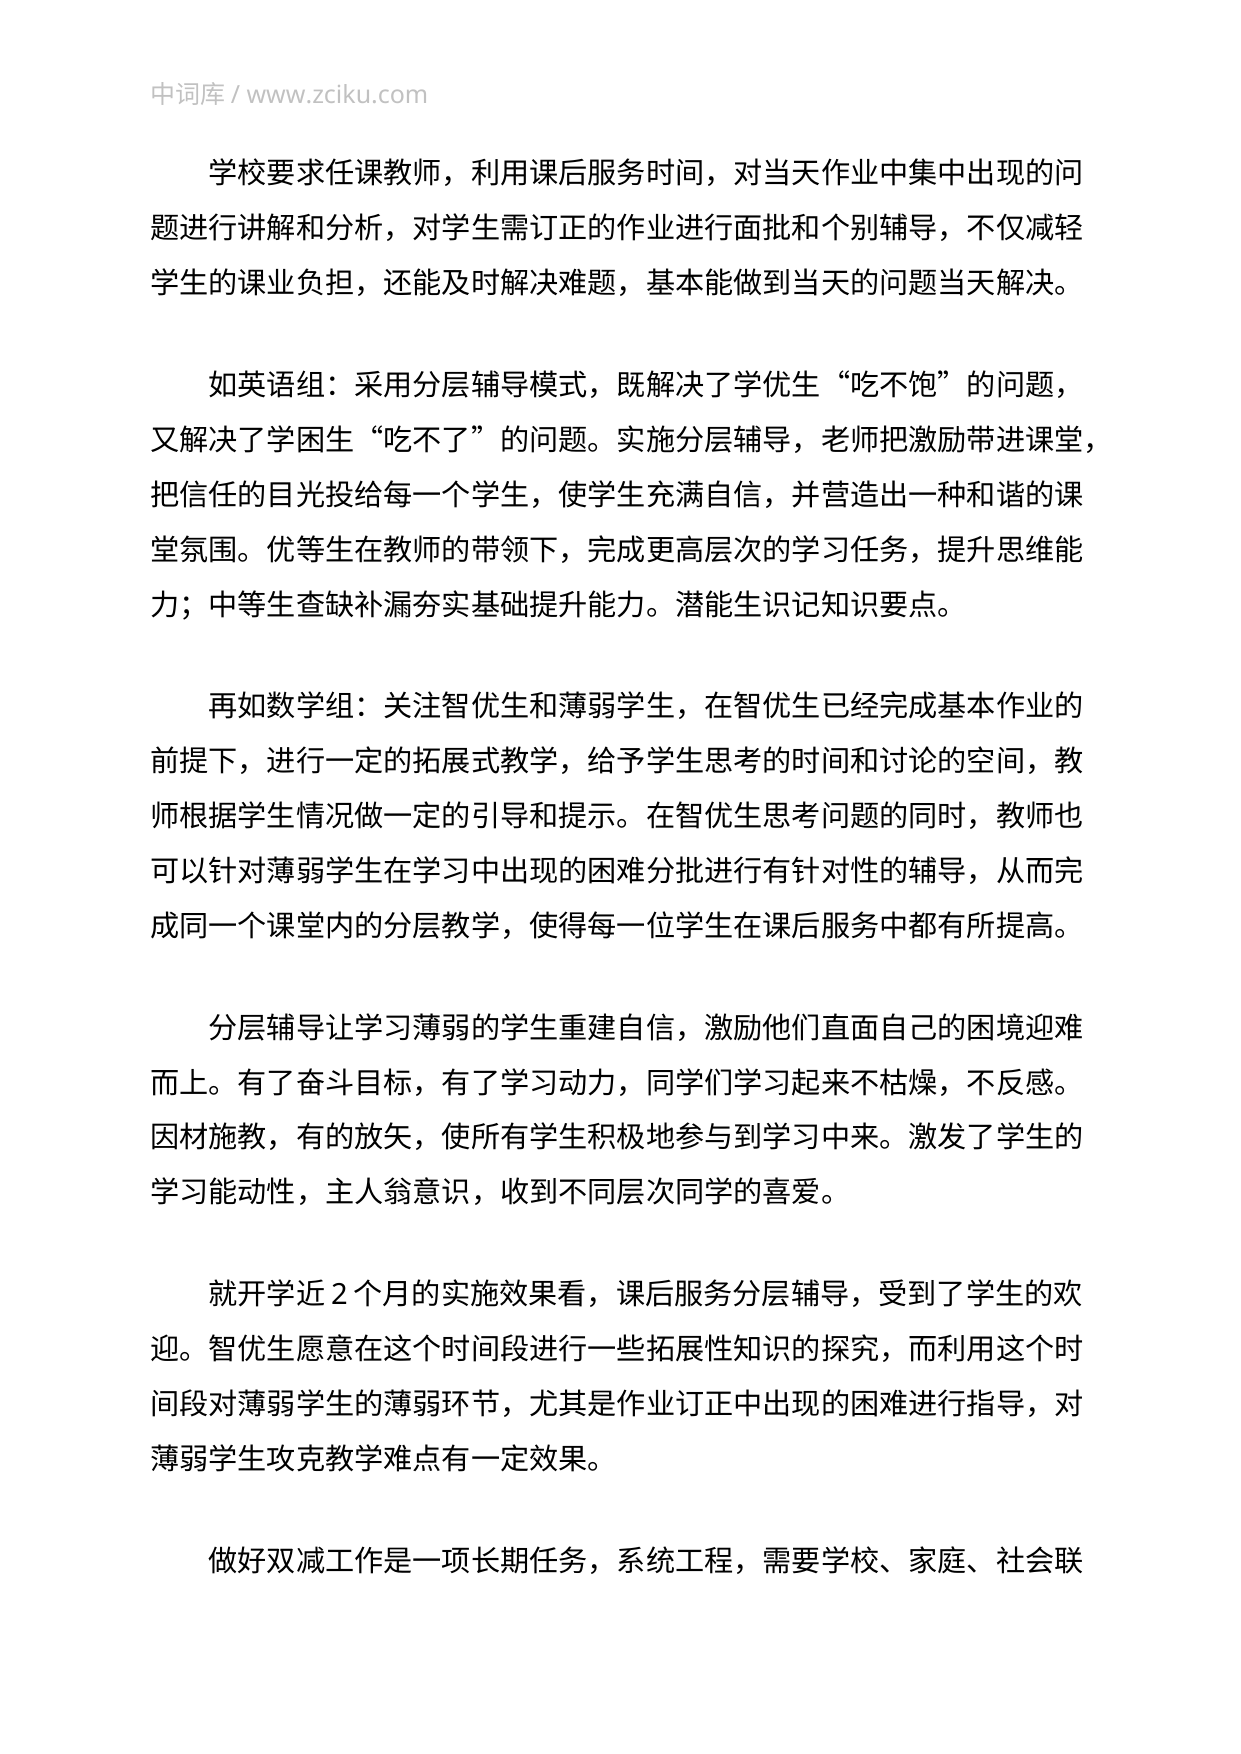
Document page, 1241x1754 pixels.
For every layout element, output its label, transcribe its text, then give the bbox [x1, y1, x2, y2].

text 就开学近2个月的实施效果看，课后服务分层辅导，受到了学生的欢迎。智优生愿意在这个时间段进行一些拓展性知识的探究，而利用这个时间段对薄弱学生的薄弱环节，尤其是作业订正中出现的困难进行指导，对薄弱学生攻克教学难点有一定效果。 [150, 1271, 1090, 1478]
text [150, 1537, 1090, 1579]
text 学校要求任课教师，利用课后服务时间，对当天作业中集中出现的问题进行讲解和分析，对学生需订正的作业进行面批和个别辅导，不仅减轻学生的课业负担，还能及时解决难题，基本能做到当天的问题当天解决。 [150, 150, 1090, 302]
text 如英语组：采用分层辅导模式，既解决了学优生“吃不饱”的问题，又解决了学困生“吃不了”的问题。实施分层辅导，老师把激励带进课堂，把信任的目光投给每一个学生，使学生充满自信，并营造出一种和谐的课堂氛围。优等生在教师的带领下，完成更高层次的学习任务，提升思维能力；中等生查缺补漏夯实基础提升能力。潜能生识记知识要点。 [150, 362, 1090, 623]
text 分层辅导让学习薄弱的学生重建自信，激励他们直面自己的困境迎难而上。有了奋斗目标，有了学习动力，同学们学习起来不枯燥，不反感。因材施教，有的放矢，使所有学生积极地参与到学习中来。激发了学生的学习能动性，主人翁意识，收到不同层次同学的喜爱。 [150, 1004, 1090, 1211]
text 再如数学组：关注智优生和薄弱学生，在智优生已经完成基本作业的前提下，进行一定的拓展式教学，给予学生思考的时间和讨论的空间，教师根据学生情况做一定的引导和提示。在智优生思考问题的同时，教师也可以针对薄弱学生在学习中出现的困难分批进行有针对性的辅导，从而完成同一个课堂内的分层教学，使得每一位学生在课后服务中都有所提高。 [150, 683, 1090, 945]
